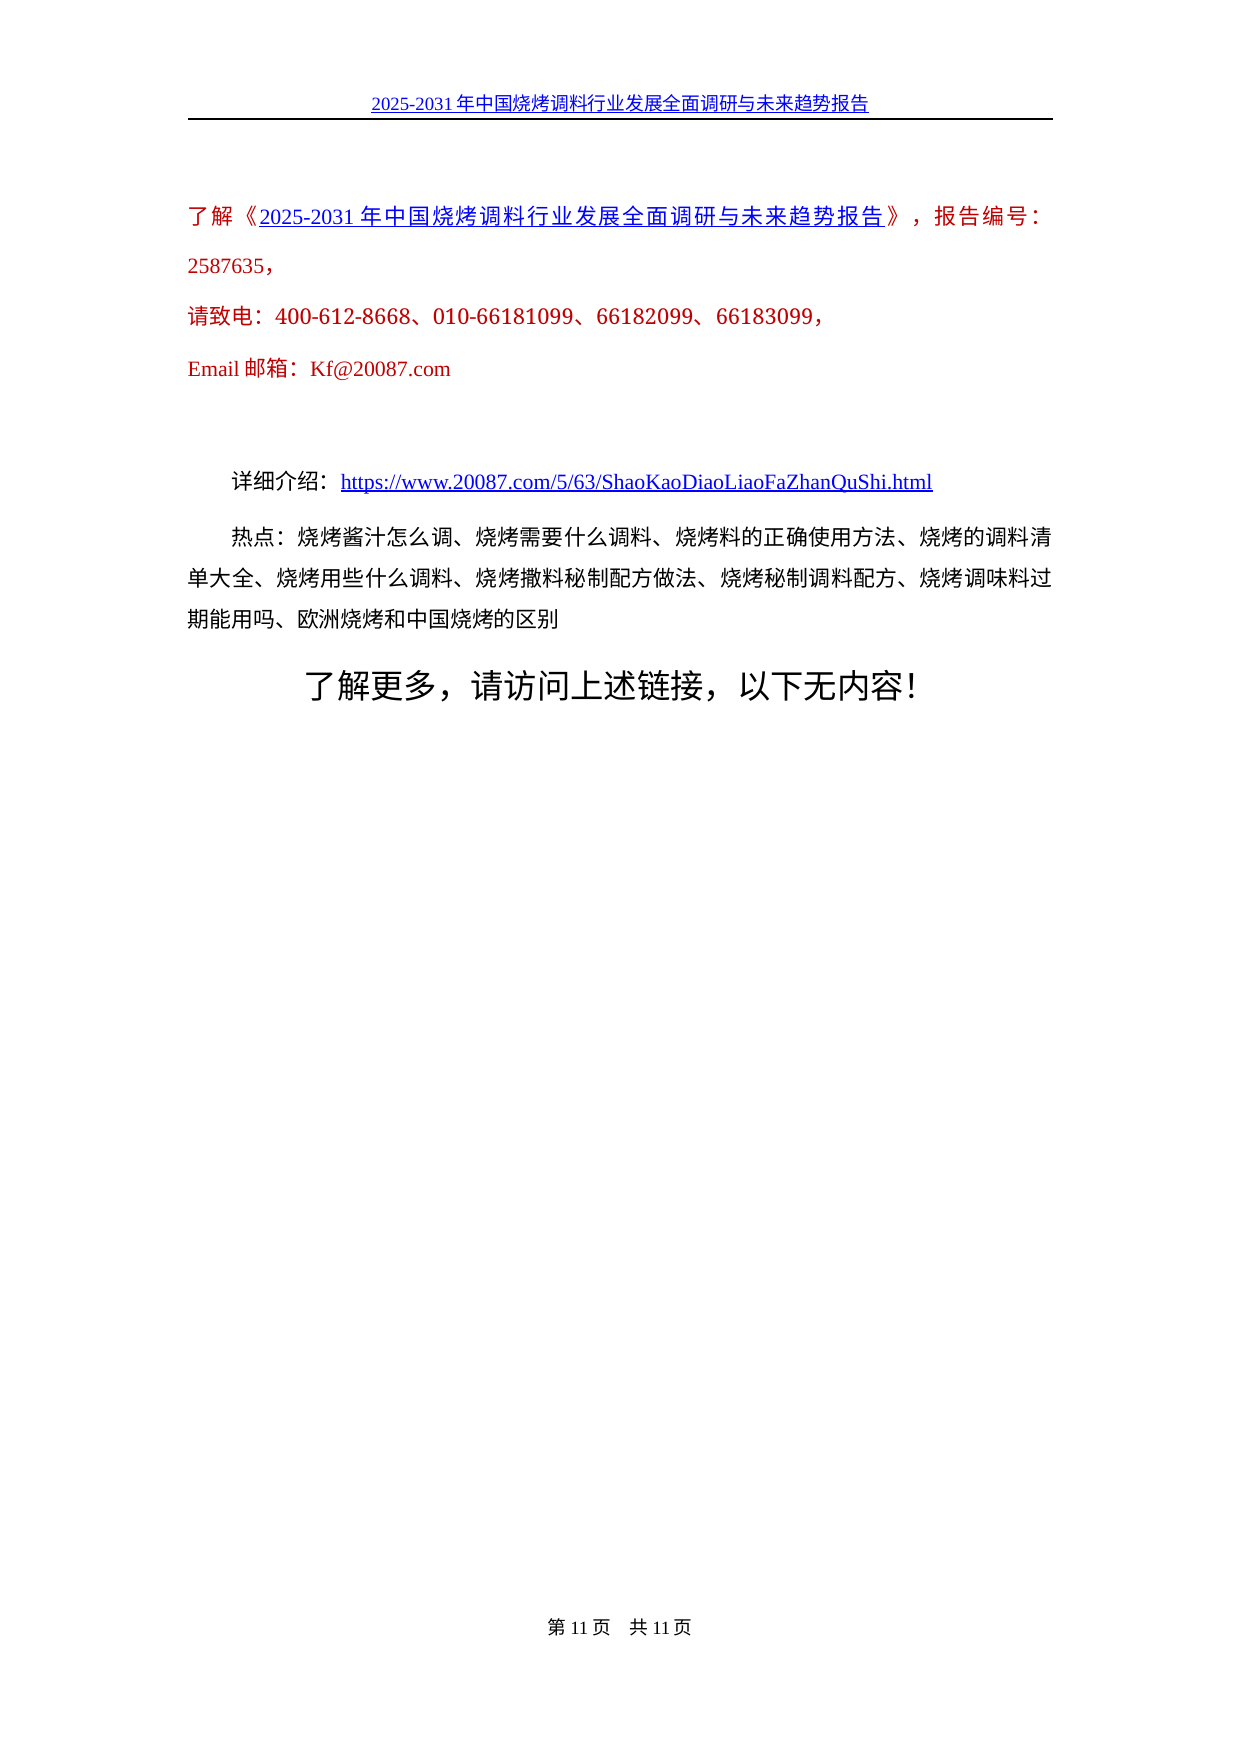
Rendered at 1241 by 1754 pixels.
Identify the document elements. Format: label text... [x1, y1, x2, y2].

text 详细介绍：https://www.20087.com/5/63/ShaoKaoDiaoLiaoFaZhanQuShi.html [187, 463, 1053, 496]
title 了解更多，请访问上述链接，以下无内容！ [187, 651, 1053, 716]
text 热点：烧烤酱汁怎么调、烧烤需要什么调料、烧烤料的正确使用方法、烧烤的调料清单大全、烧烤用些什么调料、烧烤撒料秘制配方做法、烧烤秘制调料配方、烧烤调味料过期能用吗、欧洲烧烤和中国烧烤的区别 [187, 520, 1053, 634]
text 请致电：400-612-8668、010-66181099、66182099、66183099， [187, 299, 1053, 331]
text 了解《2025-2031年中国烧烤调料行业发展全面调研与未来趋势报告》，报告编号：2587635， [187, 198, 1053, 280]
text Email邮箱：Kf@20087.com [187, 350, 1053, 383]
